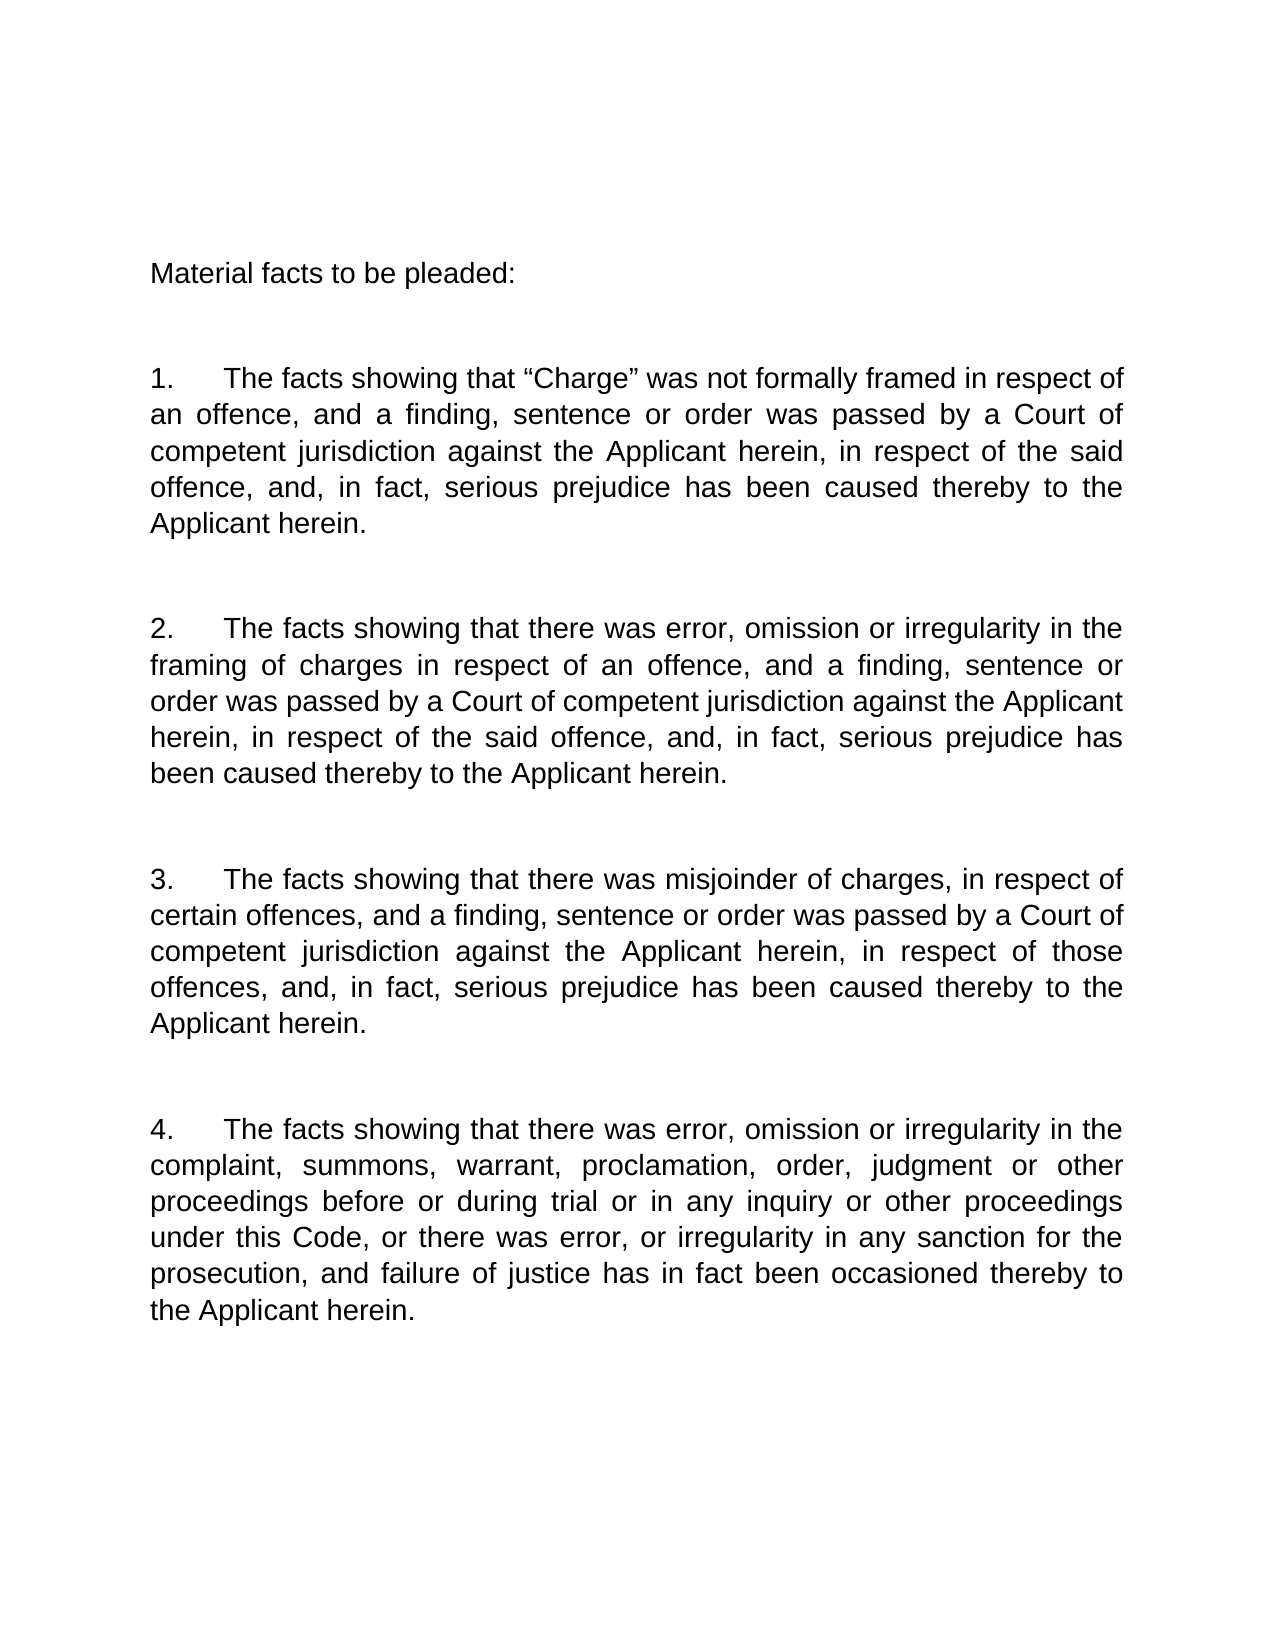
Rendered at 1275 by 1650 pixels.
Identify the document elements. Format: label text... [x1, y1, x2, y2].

text 2. The facts showing that there was error, omission or irregularity in the framing of charges in respect of an offence, and a finding, sentence or order was passed by a Court of competent jurisdiction against the Applicant herein, in respect of the said offence, and, in fact, serious prejudice has been caused thereby to the Applicant herein. [150, 611, 1125, 789]
text Material facts to be pleaded: [150, 256, 1125, 289]
text 4. The facts showing that there was error, omission or irregularity in the complaint, summons, warrant, proclamation, order, judgment or other proceedings before or during trial or in any inquiry or other proceedings under this Code, or there was error, or irregularity in any sanction for the prosecution, and failure of justice has in fact been occasioned thereby to the Applicant herein. [150, 1112, 1125, 1326]
text 1. The facts showing that “Charge” was not formally framed in respect of an offence, and a finding, sentence or order was passed by a Court of competent jurisdiction against the Applicant herein, in respect of the said offence, and, in fact, serious prejudice has been caused thereby to the Applicant herein. [150, 361, 1125, 539]
text 3. The facts showing that there was misjoinder of charges, in respect of certain offences, and a finding, sentence or order was passed by a Court of competent jurisdiction against the Applicant herein, in respect of those offences, and, in fact, serious prejudice has been caused thereby to the Applicant herein. [150, 862, 1125, 1040]
